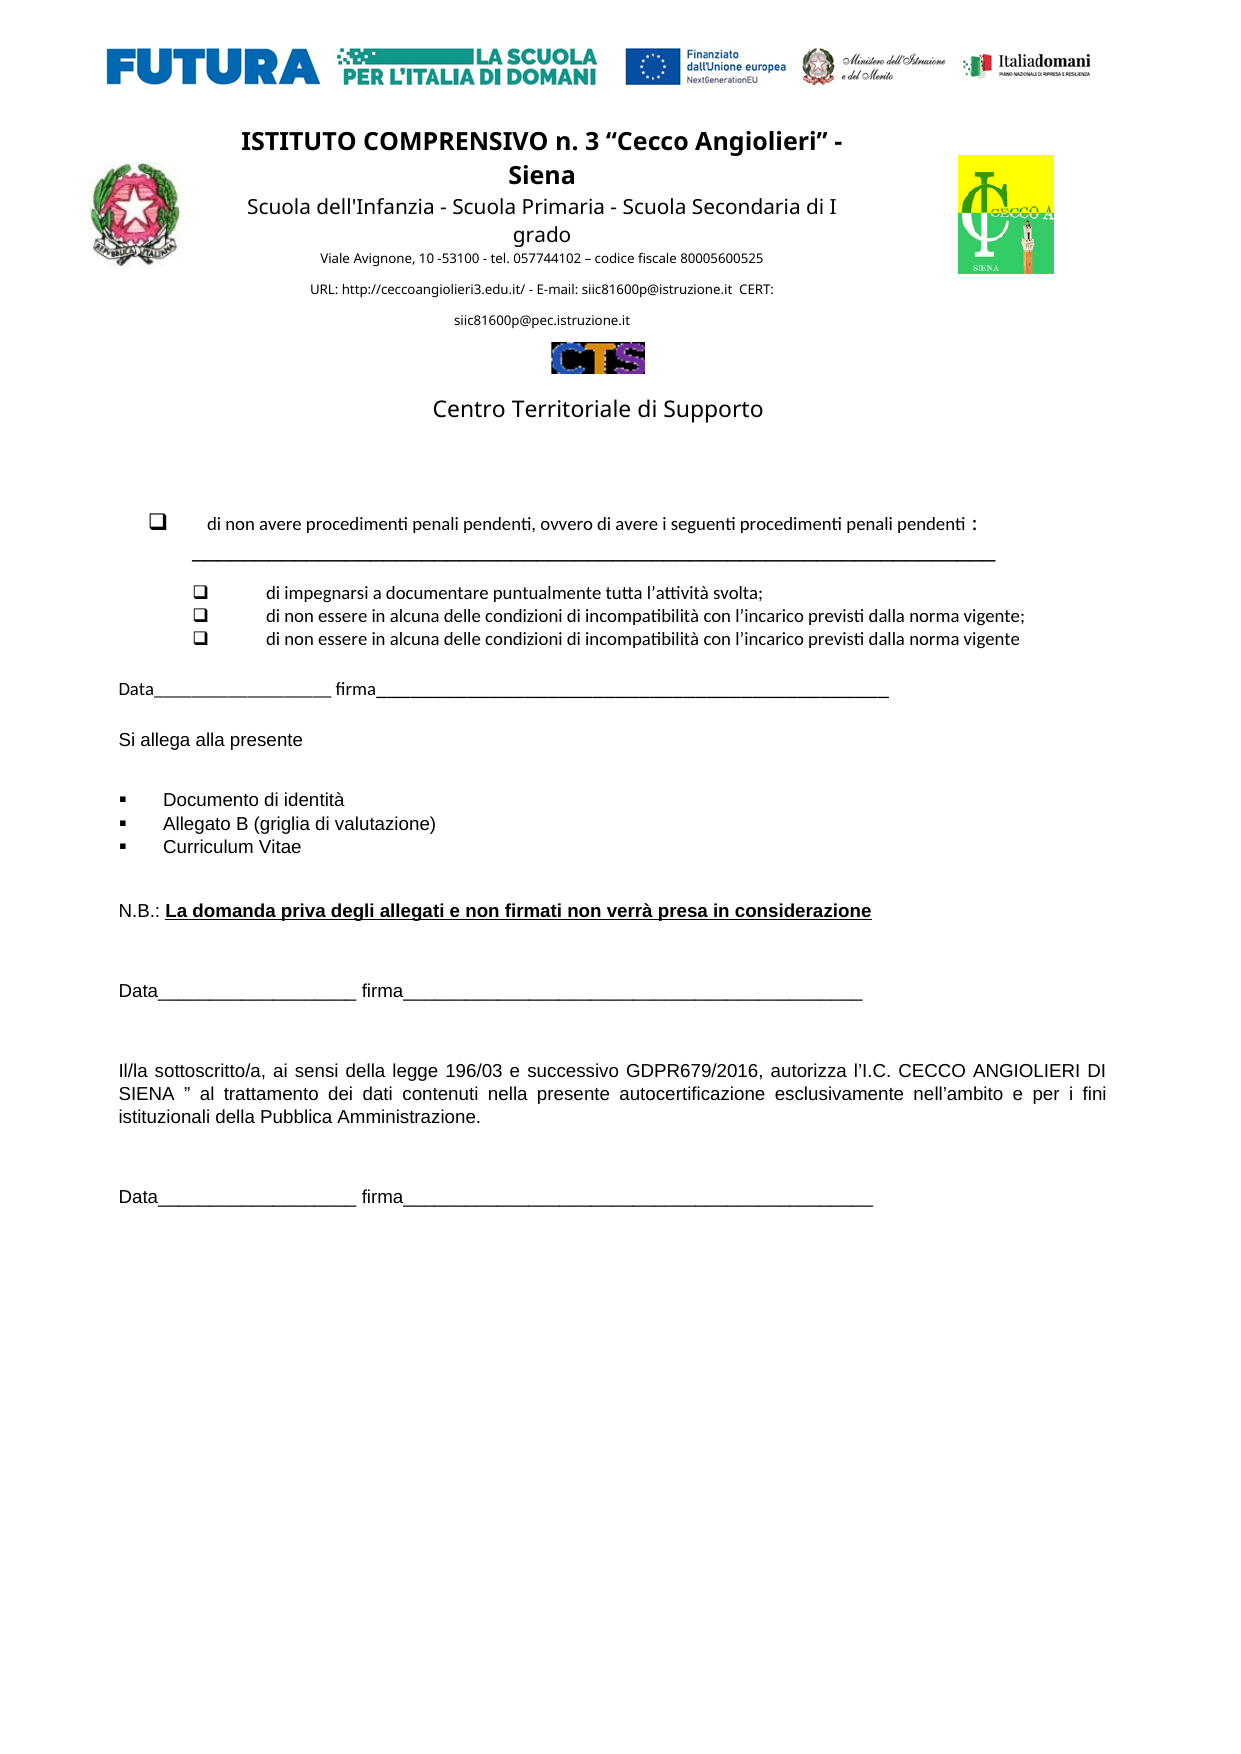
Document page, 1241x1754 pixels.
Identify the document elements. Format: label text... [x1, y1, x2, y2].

list di non essere in alcuna delle condizioni di incompatibilità con l’incarico previsti dalla norma vigente [192, 627, 1107, 650]
list di impegnarsi a documentare puntualmente tutta l’attività svolta; [192, 581, 1107, 604]
list Documento di identità [118, 789, 1184, 811]
text _______________________________________________________________ [192, 536, 1107, 563]
picture [105, 46, 1091, 87]
text Data___________________ firma_____________________________________________ [118, 673, 1211, 701]
text Il/la sottoscritto/a, ai sensi della legge 196/03 e successivo GDPR679/2016, autorizza l’I.C. CECCO ANGIOLIERI DI SIENA ” al trattamento dei dati contenuti nella presente autocertificazione esclusivamente nell’ambito e per i fini istituzionali della Pubblica Amministrazione. [118, 1059, 1107, 1128]
picture [88, 162, 181, 267]
list di non avere procedimenti penali pendenti, ovvero di avere i seguenti procedimenti penali pendenti : [148, 508, 1107, 536]
picture [957, 155, 1054, 274]
text Data___________________ firma____________________________________________ [118, 980, 1107, 1001]
list Curriculum Vitae [118, 836, 1184, 858]
list Allegato B (griglia di valutazione) [118, 813, 1184, 834]
text Data___________________ firma_____________________________________________ [118, 1186, 1107, 1207]
list di non essere in alcuna delle condizioni di incompatibilità con l’incarico previsti dalla norma vigente; [192, 604, 1107, 627]
text N.B.: La domanda priva degli allegati e non firmati non verrà presa in considerazione [118, 900, 1211, 922]
text Si allega alla presente [118, 729, 1211, 751]
